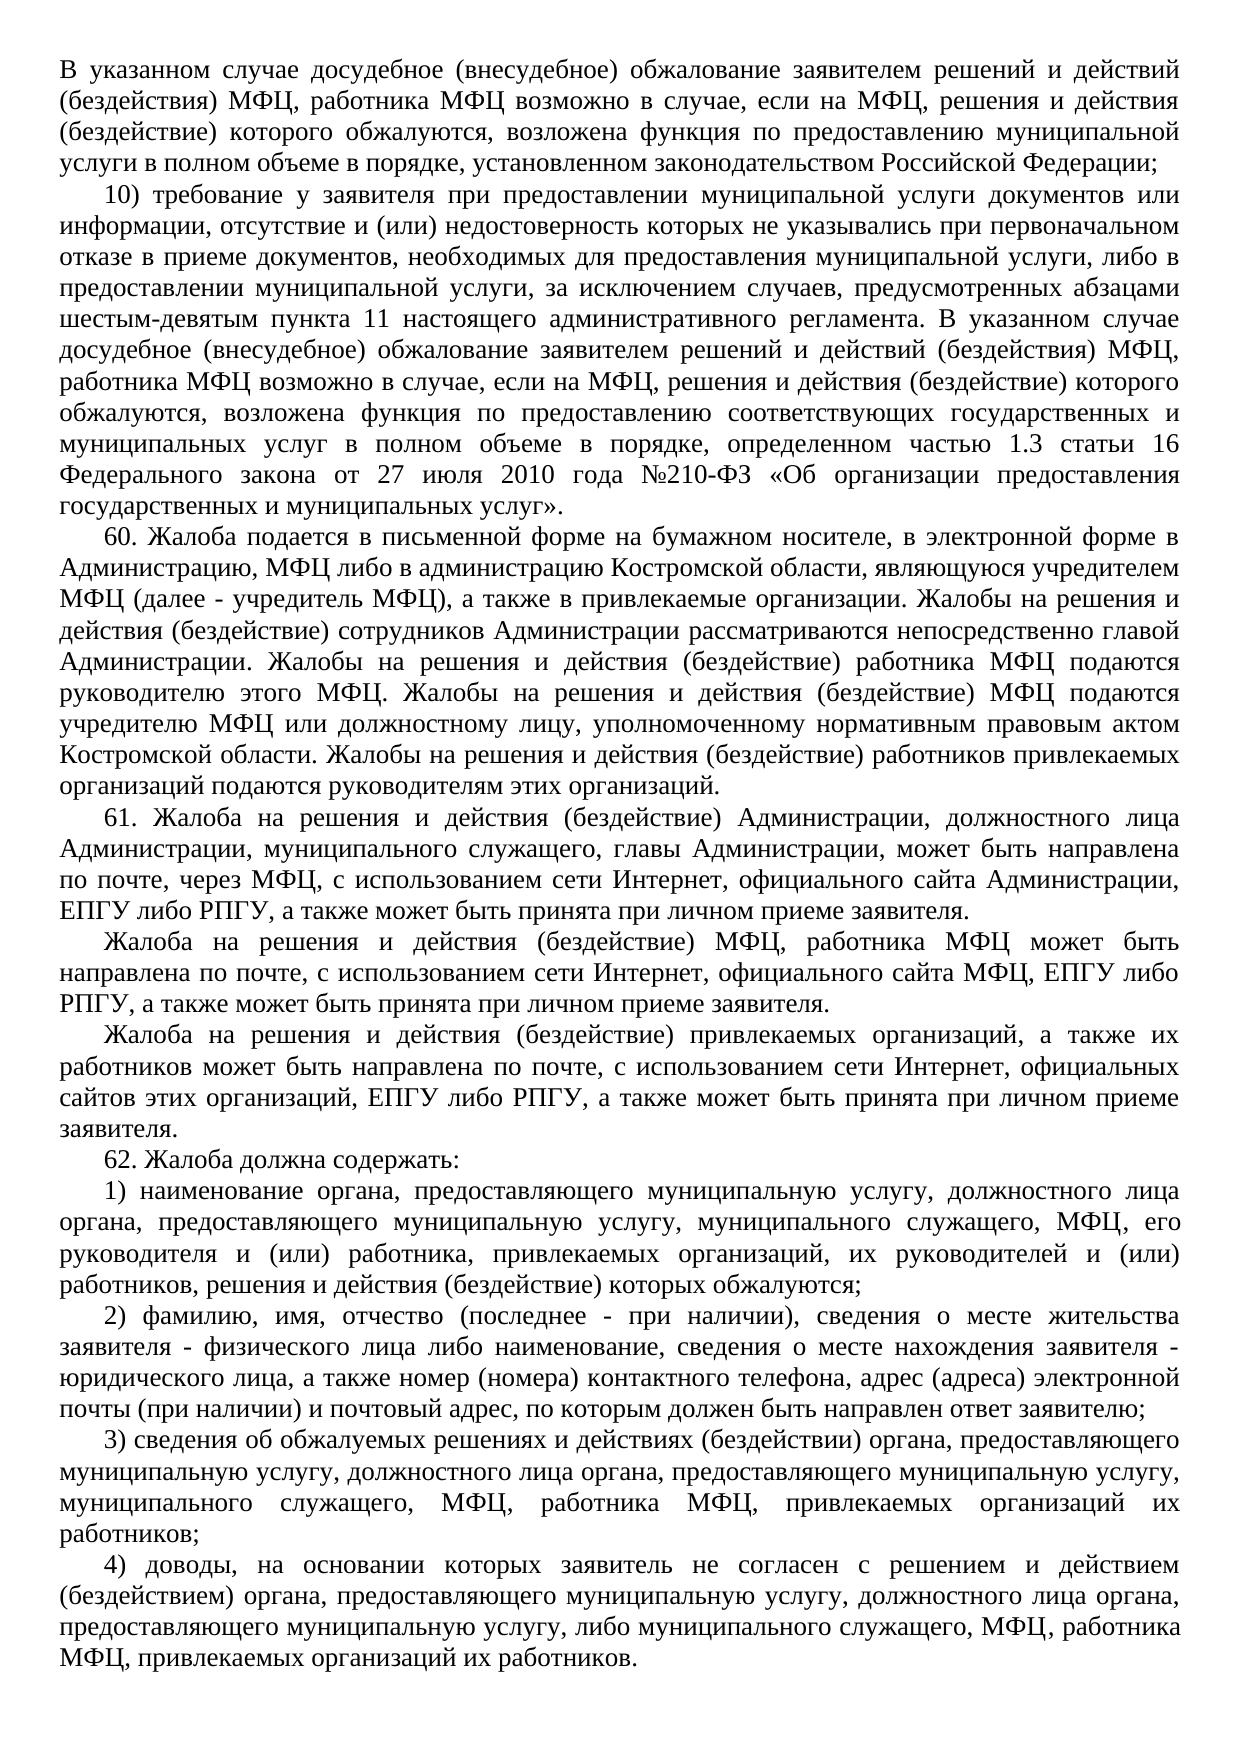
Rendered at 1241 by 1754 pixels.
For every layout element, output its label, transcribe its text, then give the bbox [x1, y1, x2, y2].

text 62. Жалоба должна содержать: [59, 1143, 1181, 1174]
text Жалоба на решения и действия (бездействие) МФЦ, работника МФЦ может быть направлена по почте, с использованием сети Интернет, официального сайта МФЦ, ЕПГУ либо РПГУ, а также может быть принята при личном приеме заявителя. [59, 925, 1181, 1019]
text 3) сведения об обжалуемых решениях и действиях (бездействии) органа, предоставляющего муниципальную услугу, должностного лица органа, предоставляющего муниципальную услугу, муниципального служащего, МФЦ, работника МФЦ, привлекаемых организаций их работников; [59, 1423, 1181, 1548]
text 2) фамилию, имя, отчество (последнее - при наличии), сведения о месте жительства заявителя - физического лица либо наименование, сведения о месте нахождения заявителя - юридического лица, а также номер (номера) контактного телефона, адрес (адреса) электронной почты (при наличии) и почтовый адрес, по которым должен быть направлен ответ заявителю; [59, 1299, 1181, 1423]
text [59, 53, 1181, 178]
text 10) требование у заявителя при предоставлении муниципальной услуги документов или информации, отсутствие и (или) недостоверность которых не указывались при первоначальном отказе в приеме документов, необходимых для предоставления муниципальной услуги, либо в предоставлении муниципальной услуги, за исключением случаев, предусмотренных абзацами шестым-девятым пункта 11 настоящего административного регламента. В указанном случае досудебное (внесудебное) обжалование заявителем решений и действий (бездействия) МФЦ, работника МФЦ возможно в случае, если на МФЦ, решения и действия (бездействие) которого обжалуются, возложена функция по предоставлению соответствующих государственных и муниципальных услуг в полном объеме в порядке, определенном частью 1.3 статьи 16 Федерального закона от 27 июля 2010 года №210-ФЗ «Об организации предоставления государственных и муниципальных услуг». [59, 178, 1181, 520]
text 4) доводы, на основании которых заявитель не согласен с решением и действием (бездействием) органа, предоставляющего муниципальную услугу, должностного лица органа, предоставляющего муниципальную услугу, либо муниципального служащего, МФЦ, работника МФЦ, привлекаемых организаций их работников. [59, 1548, 1181, 1673]
text Жалоба на решения и действия (бездействие) привлекаемых организаций, а также их работников может быть направлена по почте, с использованием сети Интернет, официальных сайтов этих организаций, ЕПГУ либо РПГУ, а также может быть принята при личном приеме заявителя. [59, 1019, 1181, 1143]
text 60. Жалоба подается в письменной форме на бумажном носителе, в электронной форме в Администрацию, МФЦ либо в администрацию Костромской области, являющуюся учредителем МФЦ (далее - учредитель МФЦ), а также в привлекаемые организации. Жалобы на решения и действия (бездействие) сотрудников Администрации рассматриваются непосредственно главой Администрации. Жалобы на решения и действия (бездействие) работника МФЦ подаются руководителю этого МФЦ. Жалобы на решения и действия (бездействие) МФЦ подаются учредителю МФЦ или должностному лицу, уполномоченному нормативным правовым актом Костромской области. Жалобы на решения и действия (бездействие) работников привлекаемых организаций подаются руководителям этих организаций. [59, 520, 1181, 801]
text 1) наименование органа, предоставляющего муниципальную услугу, должностного лица органа, предоставляющего муниципальную услугу, муниципального служащего, МФЦ, его руководителя и (или) работника, привлекаемых организаций, их руководителей и (или) работников, решения и действия (бездействие) которых обжалуются; [59, 1174, 1181, 1299]
text 61. Жалоба на решения и действия (бездействие) Администрации, должностного лица Администрации, муниципального служащего, главы Администрации, может быть направлена по почте, через МФЦ, с использованием сети Интернет, официального сайта Администрации, ЕПГУ либо РПГУ, а также может быть принята при личном приеме заявителя. [59, 801, 1181, 925]
